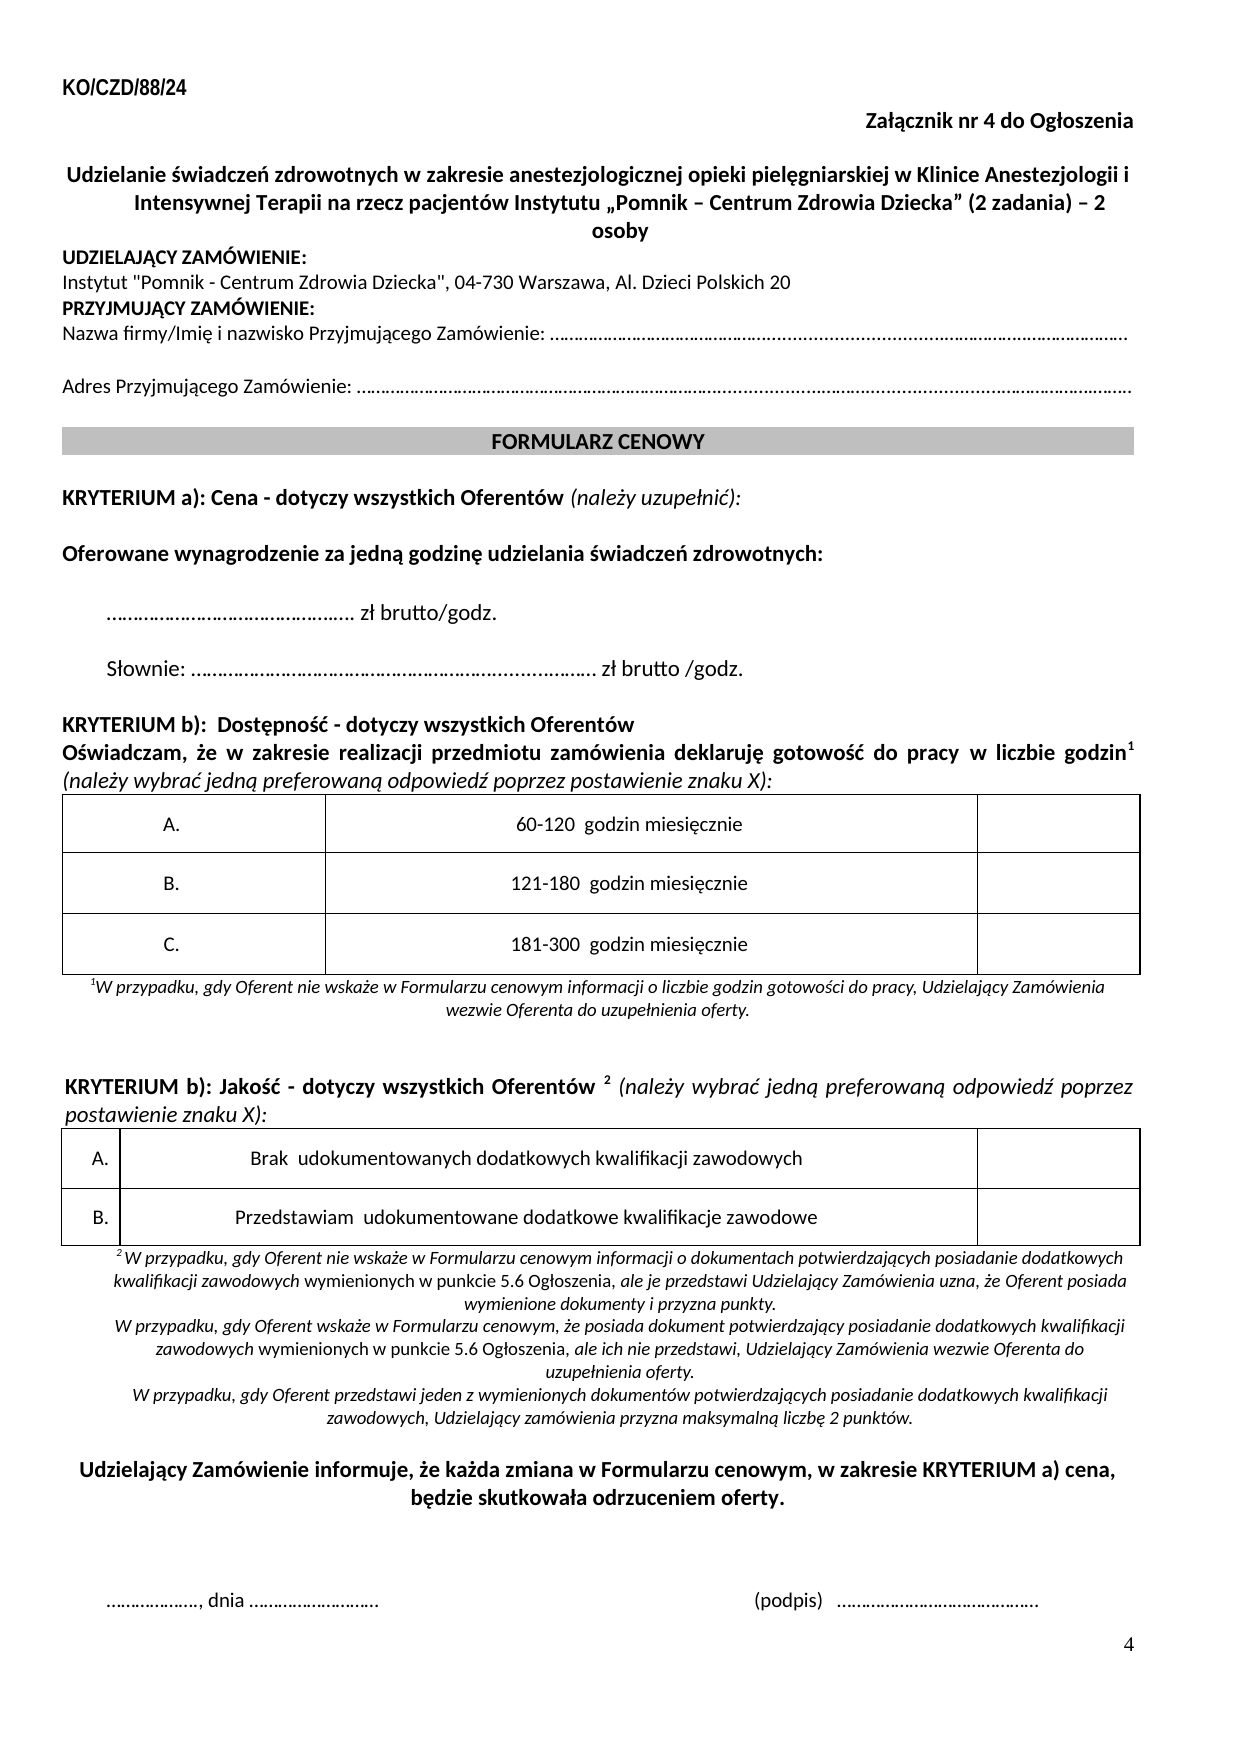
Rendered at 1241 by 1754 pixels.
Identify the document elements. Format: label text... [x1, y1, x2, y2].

table_cell [978, 853, 1139, 913]
table_cell [978, 1189, 1139, 1245]
text W przypadku, gdy Oferent wskaże w Formularzu cenowym, że posiada dokument potwierdzający posiadanie dodatkowych kwalifikacji zawodowych wymienionych w punkcie 5.6 Ogłoszenia, ale ich nie przedstawi, Udzielający Zamówienia wezwie Oferenta do uzupełnienia oferty. [106, 1315, 1134, 1383]
table_header A. [62, 1129, 119, 1187]
text Oświadczam, że w zakresie realizacji przedmiotu zamówienia deklaruję gotowość do pracy w liczbie godzin1 (należy wybrać jedną preferowaną odpowiedź poprzez postawienie znaku X): [62, 738, 1134, 794]
table_header 60-120 godzin miesięcznie [326, 795, 977, 852]
text KRYTERIUM a): Cena - dotyczy wszystkich Oferentów (należy uzupełnić): [62, 483, 1134, 511]
text ………………., dnia ……………………… (podpis) …………………………………… [106, 1587, 1134, 1612]
table_cell 181-300 godzin miesięcznie [326, 914, 977, 974]
text 2 W przypadku, gdy Oferent nie wskaże w Formularzu cenowym informacji o dokumentach potwierdzających posiadanie dodatkowych kwalifikacji zawodowych wymienionych w punkcie 5.6 Ogłoszenia, ale je przedstawi Udzielający Zamówienia uzna, że Oferent posiada wymienione dokumenty i przyzna punkty. [106, 1246, 1134, 1315]
text 1W przypadku, gdy Oferent nie wskaże w Formularzu cenowym informacji o liczbie godzin gotowości do pracy, Udzielający Zamówienia wezwie Oferenta do uzupełnienia oferty. [62, 975, 1134, 1021]
text KRYTERIUM b): Jakość - dotyczy wszystkich Oferentów 2 (należy wybrać jedną preferowaną odpowiedź poprzez postawienie znaku X): [65, 1072, 1134, 1128]
text KRYTERIUM b): Dostępność - dotyczy wszystkich Oferentów [62, 710, 1134, 738]
table_cell Przedstawiam udokumentowane dodatkowe kwalifikacje zawodowe [121, 1189, 977, 1245]
text Udzielający Zamówienie informuje, że każda zmiana w Formularzu cenowym, w zakresie KRYTERIUM a) cena, będzie skutkowała odrzuceniem oferty. [62, 1455, 1134, 1511]
table_cell [978, 914, 1139, 974]
text Załącznik nr 4 do Ogłoszenia [106, 106, 1134, 134]
table_header [978, 1129, 1139, 1187]
text FORMULARZ CENOWY [62, 427, 1134, 455]
text Instytut "Pomnik - Centrum Zdrowia Dziecka", 04-730 Warszawa, Al. Dzieci Polskich 20 [62, 269, 1134, 295]
text Nazwa firmy/Imię i nazwisko Przyjmującego Zamówienie: ………………………………………..................................……………..………………… [62, 320, 1134, 346]
table_cell B. [62, 1189, 119, 1245]
table_header Brak udokumentowanych dodatkowych kwalifikacji zawodowych [121, 1129, 977, 1187]
table_header [978, 795, 1139, 852]
table_header A. [63, 795, 325, 852]
text Oferowane wynagrodzenie za jedną godzinę udzielania świadczeń zdrowotnych: [62, 539, 1134, 567]
table_cell 121-180 godzin miesięcznie [326, 853, 977, 913]
table_cell C. [63, 914, 325, 974]
table_cell B. [63, 853, 325, 913]
text Udzielanie świadczeń zdrowotnych w zakresie anestezjologicznej opieki pielęgniarskiej w Klinice Anestezjologii i Intensywnej Terapii na rzecz pacjentów Instytutu „Pomnik – Centrum Zdrowia Dziecka” (2 zadania) – 2 osoby [62, 160, 1134, 244]
text W przypadku, gdy Oferent przedstawi jeden z wymienionych dokumentów potwierdzających posiadanie dodatkowych kwalifikacji zawodowych, Udzielający zamówienia przyzna maksymalną liczbę 2 punktów. [106, 1383, 1134, 1429]
text Adres Przyjmującego Zamówienie: …………………………………………………………………....................………..........................……………….…….. [62, 373, 1134, 399]
text …………………………………….…. zł brutto/godz. [106, 598, 1134, 626]
text PRZYJMUJĄCY ZAMÓWIENIE: [62, 295, 1134, 320]
text Udzielający ZamówieniE: [62, 244, 1134, 269]
text Słownie: …………………………………………………..........……… zł brutto /godz. [106, 654, 1134, 682]
